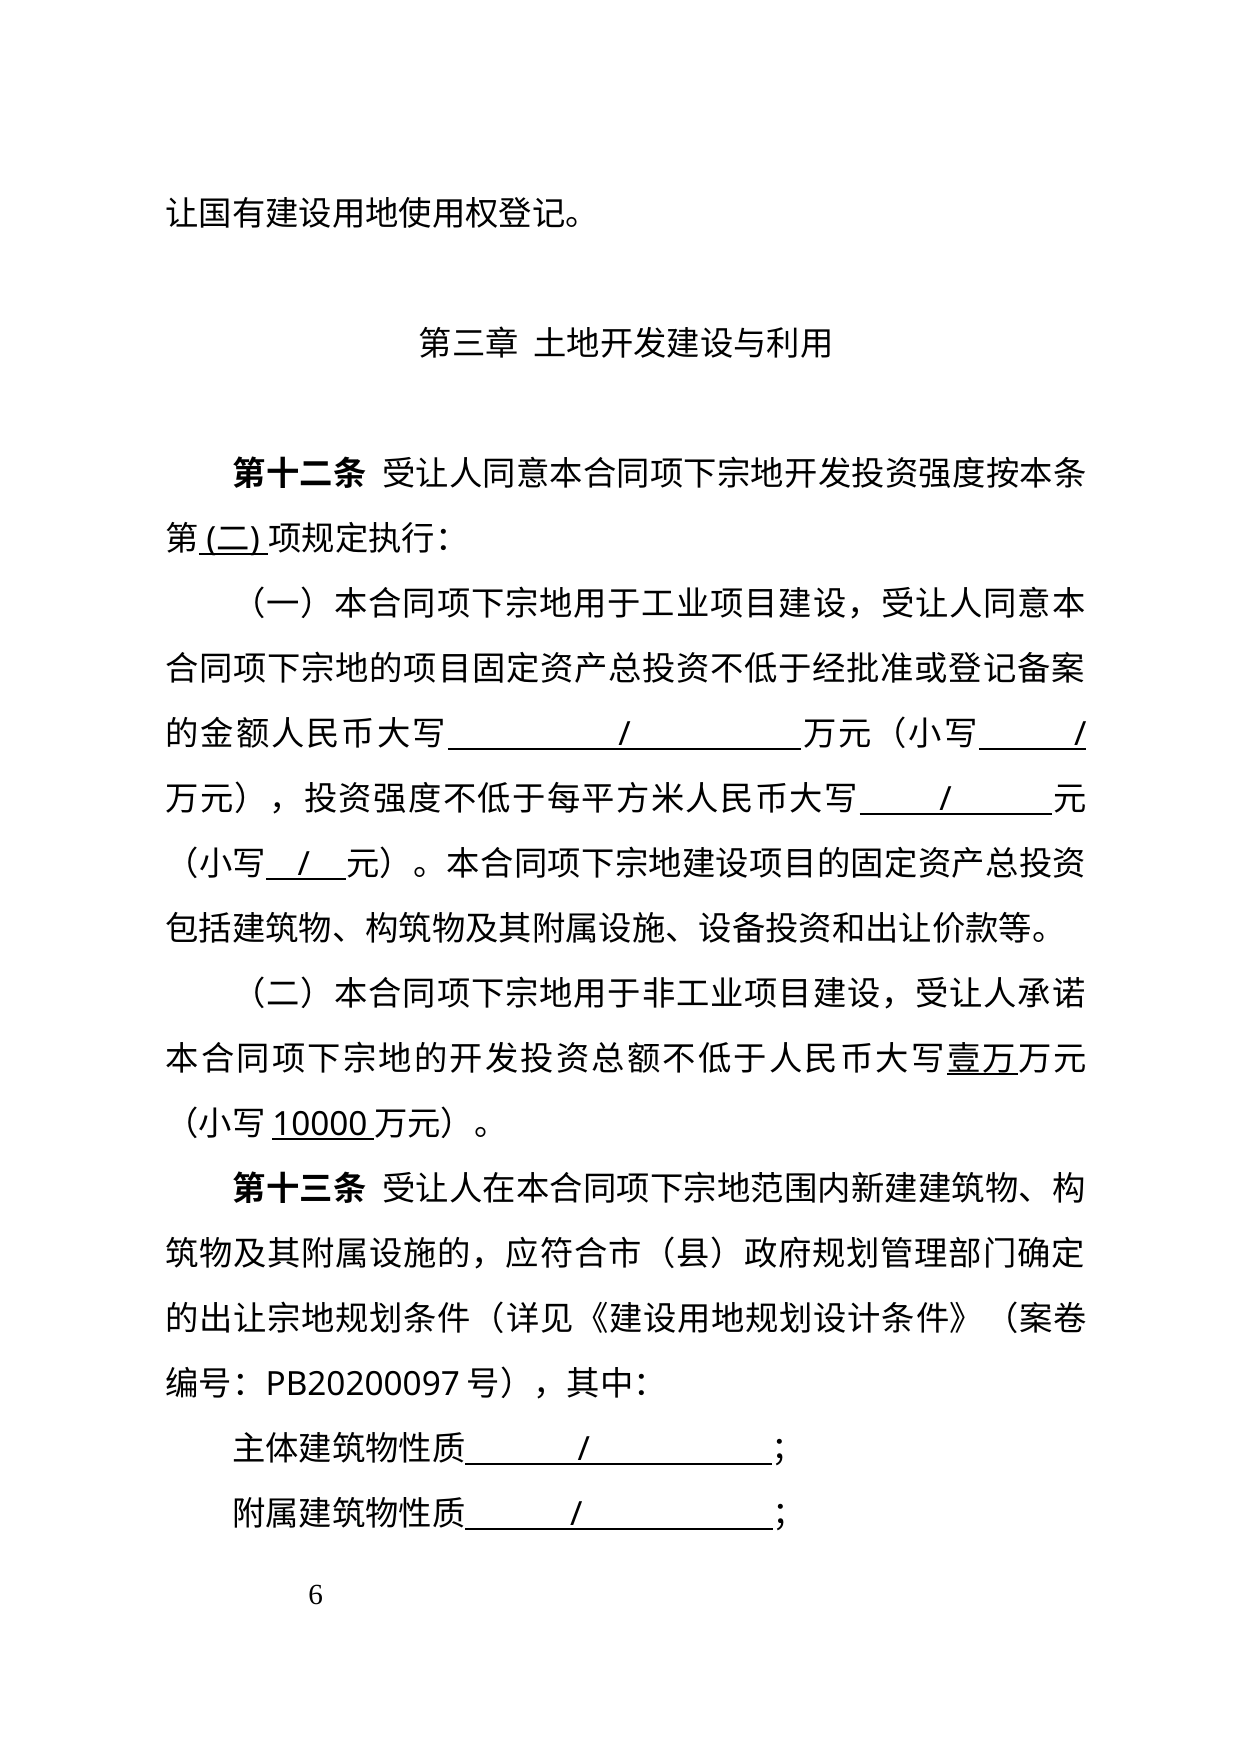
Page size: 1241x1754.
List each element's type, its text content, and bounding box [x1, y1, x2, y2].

text （一）本合同项下宗地用于工业项目建设，受让人同意本合同项下宗地的项目固定资产总投资不低于经批准或登记备案的金额人民币大写 / 万元（小写 / 万元），投资强度不低于每平方米人民币大写 / 元（小写 / 元）。本合同项下宗地建设项目的固定资产总投资包括建筑物、构筑物及其附属设施、设备投资和出让价款等。 [165, 568, 1087, 958]
text 主体建筑物性质 / ； [165, 1413, 1087, 1478]
text 附属建筑物性质 / ； [165, 1478, 1087, 1543]
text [165, 178, 1087, 243]
text 第十二条 受让人同意本合同项下宗地开发投资强度按本条第 (二) 项规定执行： [165, 438, 1087, 568]
text （二）本合同项下宗地用于非工业项目建设，受让人承诺本合同项下宗地的开发投资总额不低于人民币大写壹万万元（小写10000万元）。 [165, 958, 1087, 1153]
text 第三章 土地开发建设与利用 [165, 308, 1087, 373]
text 第十三条 受让人在本合同项下宗地范围内新建建筑物、构筑物及其附属设施的，应符合市（县）政府规划管理部门确定的出让宗地规划条件（详见《建设用地规划设计条件》（案卷编号：PB20200097号），其中： [165, 1153, 1087, 1413]
